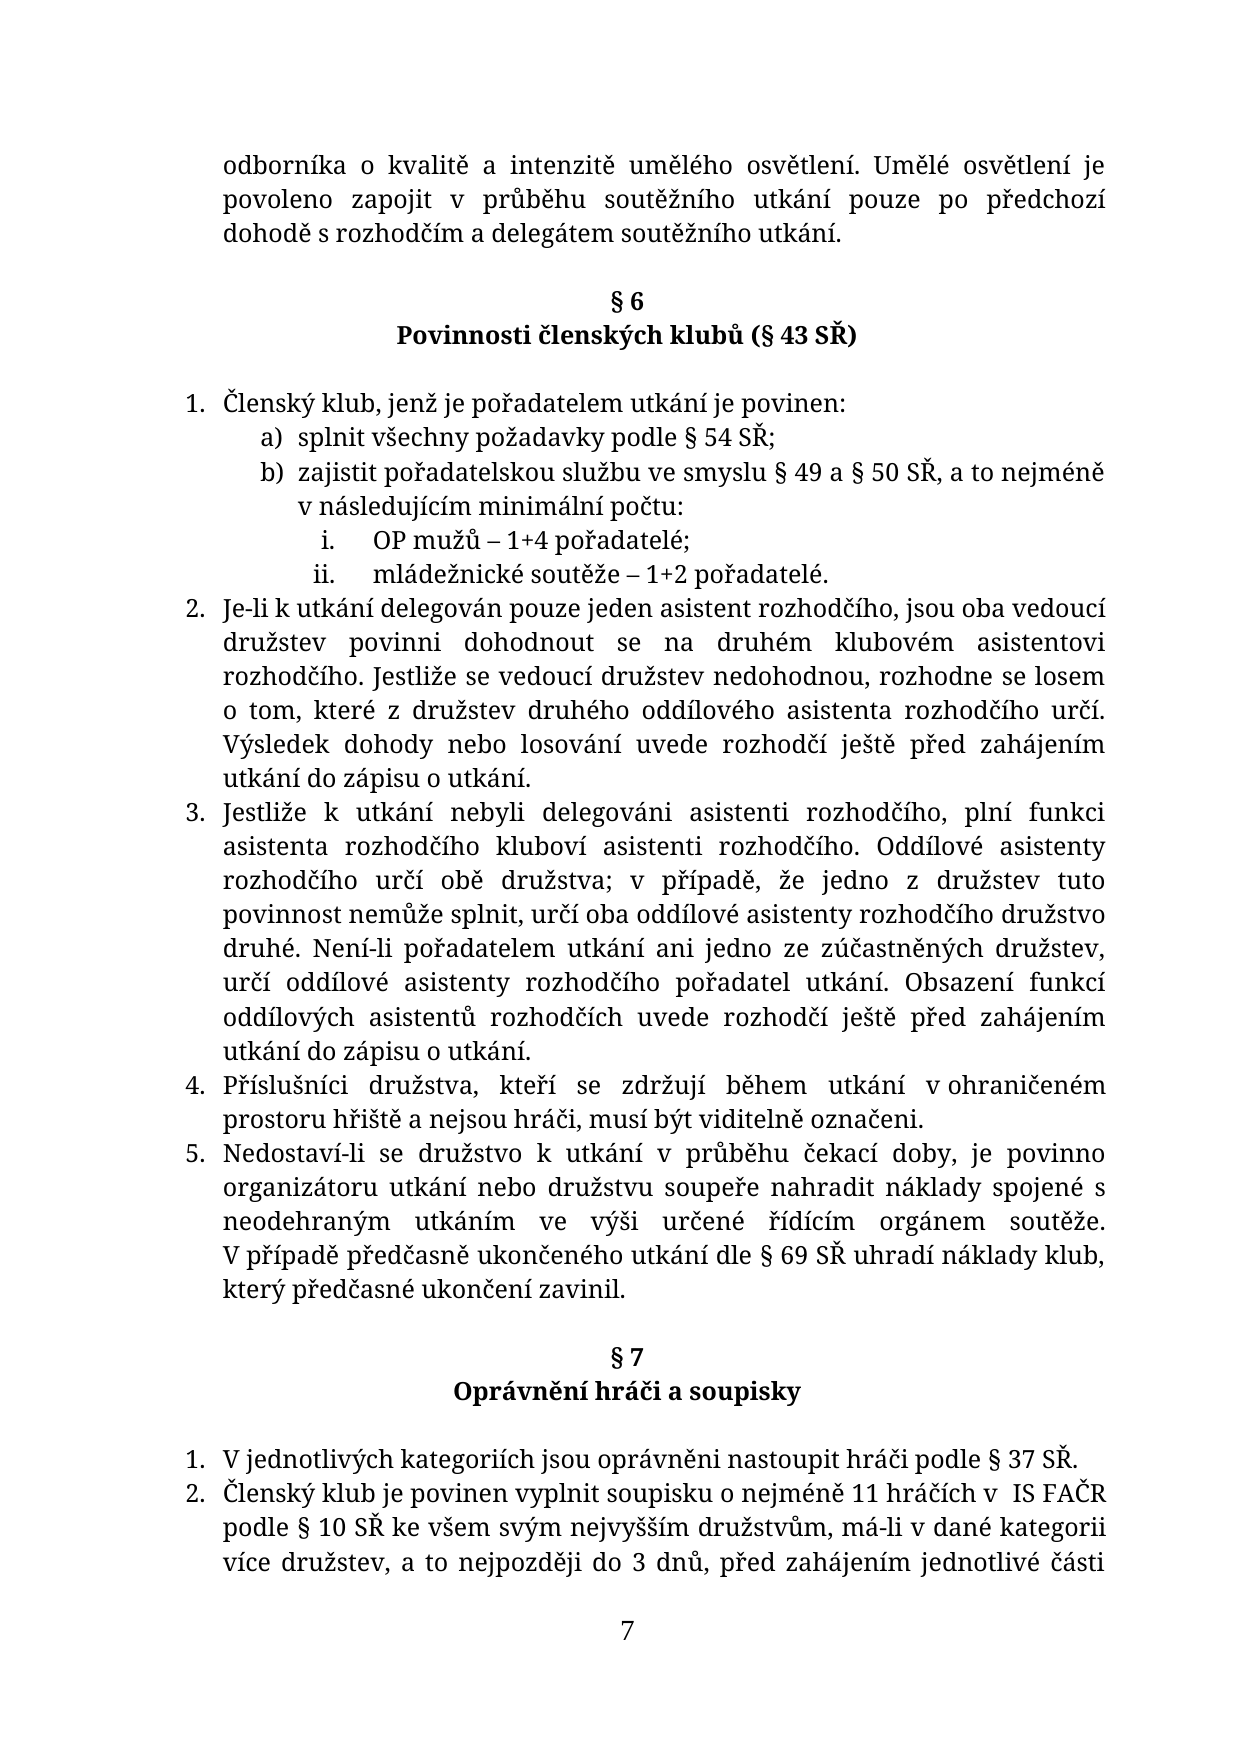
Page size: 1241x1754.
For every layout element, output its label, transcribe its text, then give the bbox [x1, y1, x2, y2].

subtitle § 7 Oprávnění hráči a soupisky [148, 1340, 1106, 1408]
subtitle § 6 Povinnosti členských klubů (§ 43 SŘ) [148, 284, 1106, 352]
list splnit všechny požadavky podle § 54 SŘ; [260, 420, 1106, 454]
list Příslušníci družstva, kteří se zdržují během utkání v ohraničeném prostoru hřiště a nejsou hráči, musí být viditelně označeni. [185, 1067, 1106, 1135]
list Nedostaví-li se družstvo k utkání v průběhu čekací doby, je povinno organizátoru utkání nebo družstvu soupeře nahradit náklady spojené s neodehraným utkáním ve výši určené řídícím orgánem soutěže. V případě předčasně ukončeného utkání dle § 69 SŘ uhradí náklady klub, který předčasné ukončení zavinil. [185, 1135, 1106, 1306]
list OP mužů – 1+4 pořadatelé; [335, 522, 1106, 556]
list zajistit pořadatelskou službu ve smyslu § 49 a § 50 SŘ, a to nejméně v následujícím minimální počtu: [260, 454, 1106, 522]
list Je-li k utkání delegován pouze jeden asistent rozhodčího, jsou oba vedoucí družstev povinni dohodnout se na druhém klubovém asistentovi rozhodčího. Jestliže se vedoucí družstev nedohodnou, rozhodne se losem o tom, které z družstev druhého oddílového asistenta rozhodčího určí. Výsledek dohody nebo losování uvede rozhodčí ještě před zahájením utkání do zápisu o utkání. [185, 590, 1106, 795]
list mládežnické soutěže – 1+2 pořadatelé. [335, 556, 1106, 590]
list V jednotlivých kategoriích jsou oprávněni nastoupit hráči podle § 37 SŘ. [185, 1442, 1106, 1476]
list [185, 148, 1106, 250]
list Členský klub, jenž je pořadatelem utkání je povinen: [185, 386, 1106, 420]
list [185, 1476, 1106, 1578]
list Jestliže k utkání nebyli delegováni asistenti rozhodčího, plní funkci asistenta rozhodčího kluboví asistenti rozhodčího. Oddílové asistenty rozhodčího určí obě družstva; v případě, že jedno z družstev tuto povinnost nemůže splnit, určí oba oddílové asistenty rozhodčího družstvo druhé. Není-li pořadatelem utkání ani jedno ze zúčastněných družstev, určí oddílové asistenty rozhodčího pořadatel utkání. Obsazení funkcí oddílových asistentů rozhodčích uvede rozhodčí ještě před zahájením utkání do zápisu o utkání. [185, 795, 1106, 1067]
